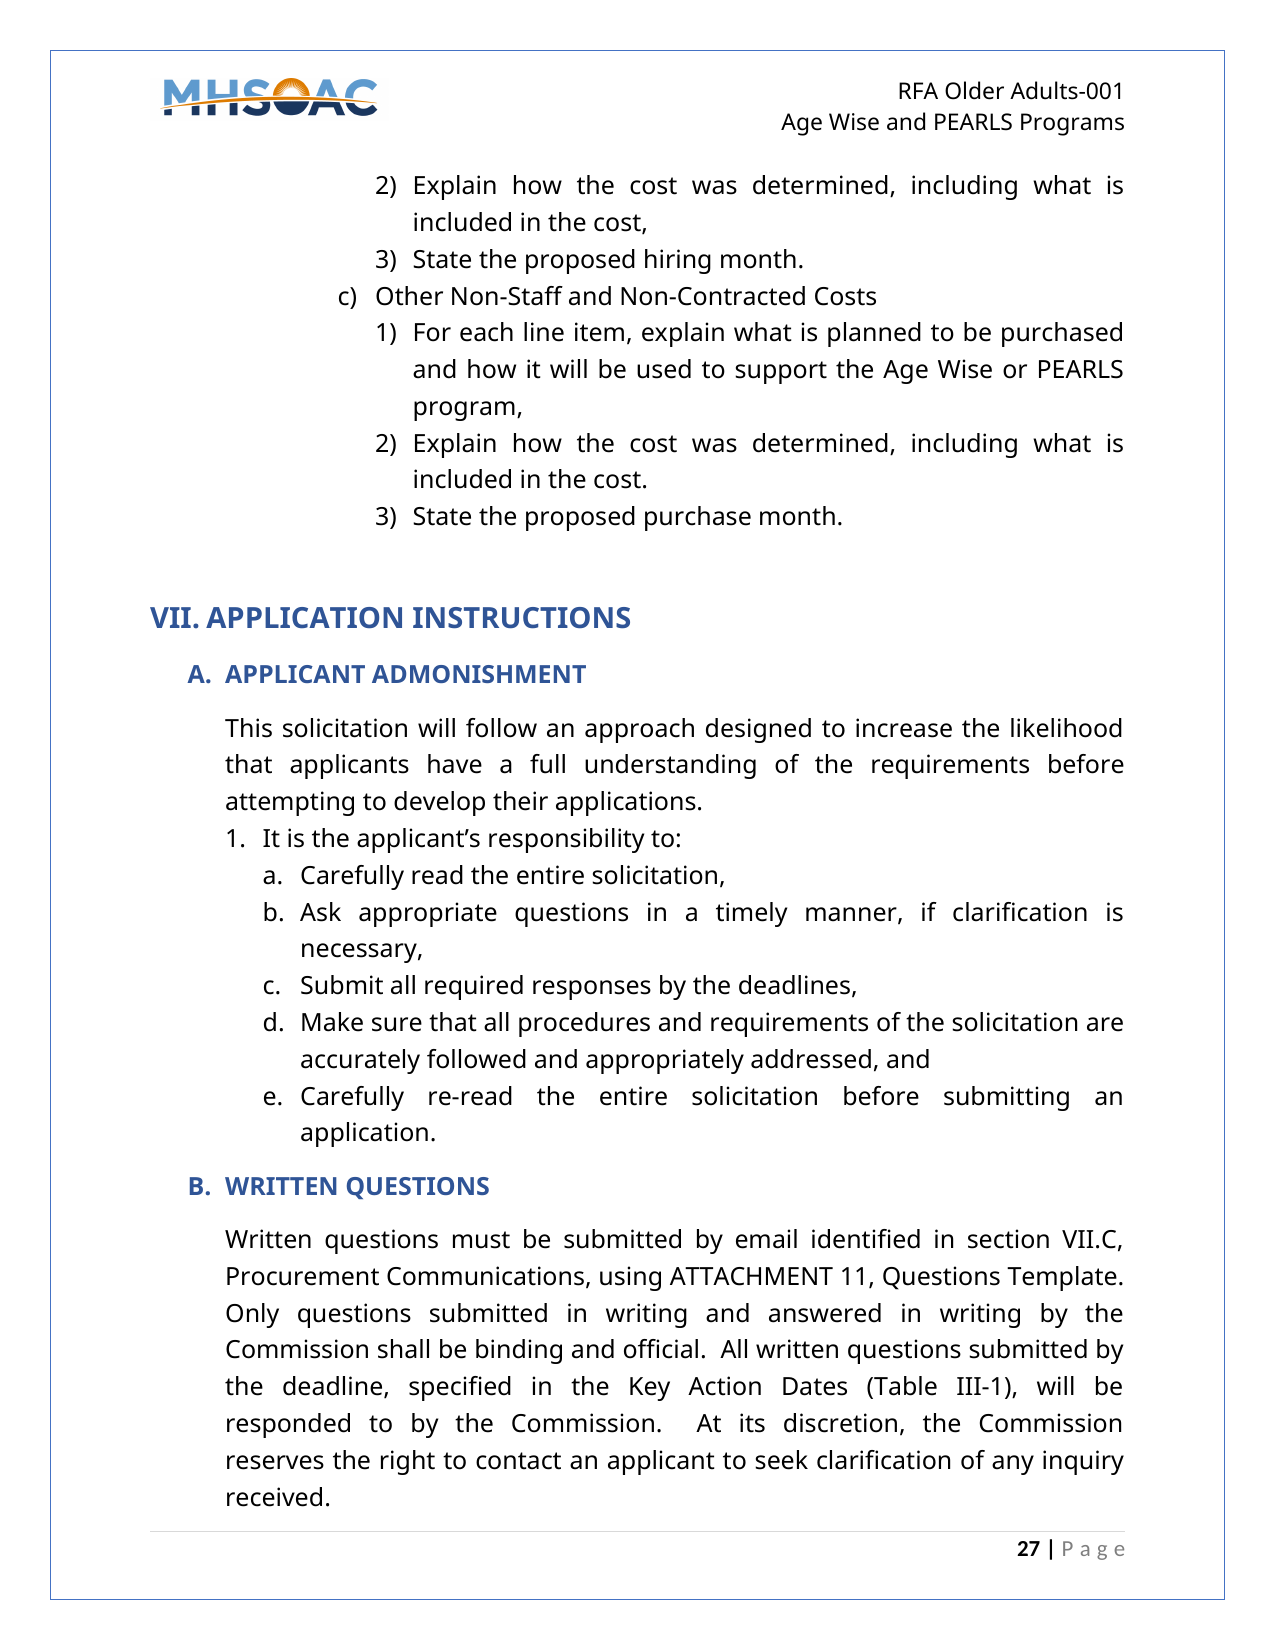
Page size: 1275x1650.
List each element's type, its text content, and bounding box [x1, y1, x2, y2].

list Ask appropriate questions in a timely manner, if clarification is necessary, [262, 894, 1125, 965]
list WRITTEN QUESTIONS [187, 1168, 1125, 1202]
list Carefully re-read the entire solicitation before submitting an application. [262, 1078, 1125, 1149]
list Make sure that all procedures and requirements of the solicitation are accurately followed and appropriately addressed, and [262, 1004, 1125, 1075]
list It is the applicant’s responsibility to: [225, 821, 1125, 855]
list Explain how the cost was determined, including what is included in the cost. [375, 425, 1125, 496]
text This solicitation will follow an approach designed to increase the likelihood that applicants have a full understanding of the requirements before attempting to develop their applications. [225, 710, 1125, 818]
list APPLICANT ADMONISHMENT [187, 657, 1125, 691]
list Submit all required responses by the deadlines, [262, 968, 1125, 1002]
list State the proposed purchase month. [375, 499, 1125, 533]
list State the proposed hiring month. [375, 242, 1125, 276]
subtitle APPLICATION INSTRUCTIONS [150, 597, 1125, 637]
list Other Non-Staff and Non-Contracted Costs [337, 278, 1125, 312]
text Written questions must be submitted by email identified in section VII.C, Procurement Communications, using ATTACHMENT 11, Questions Template. Only questions submitted in writing and answered in writing by the Commission shall be binding and official. All written questions submitted by the deadline, specified in the Key Action Dates (Table III-1), will be responded to by the Commission. At its discretion, the Commission reserves the right to contact an applicant to seek clarification of any inquiry received. [225, 1222, 1125, 1513]
list Carefully read the entire solicitation, [262, 857, 1125, 892]
list Explain how the cost was determined, including what is included in the cost, [375, 168, 1125, 239]
list For each line item, explain what is planned to be purchased and how it will be used to support the Age Wise or PEARLS program, [375, 315, 1125, 423]
picture [150, 78, 389, 121]
